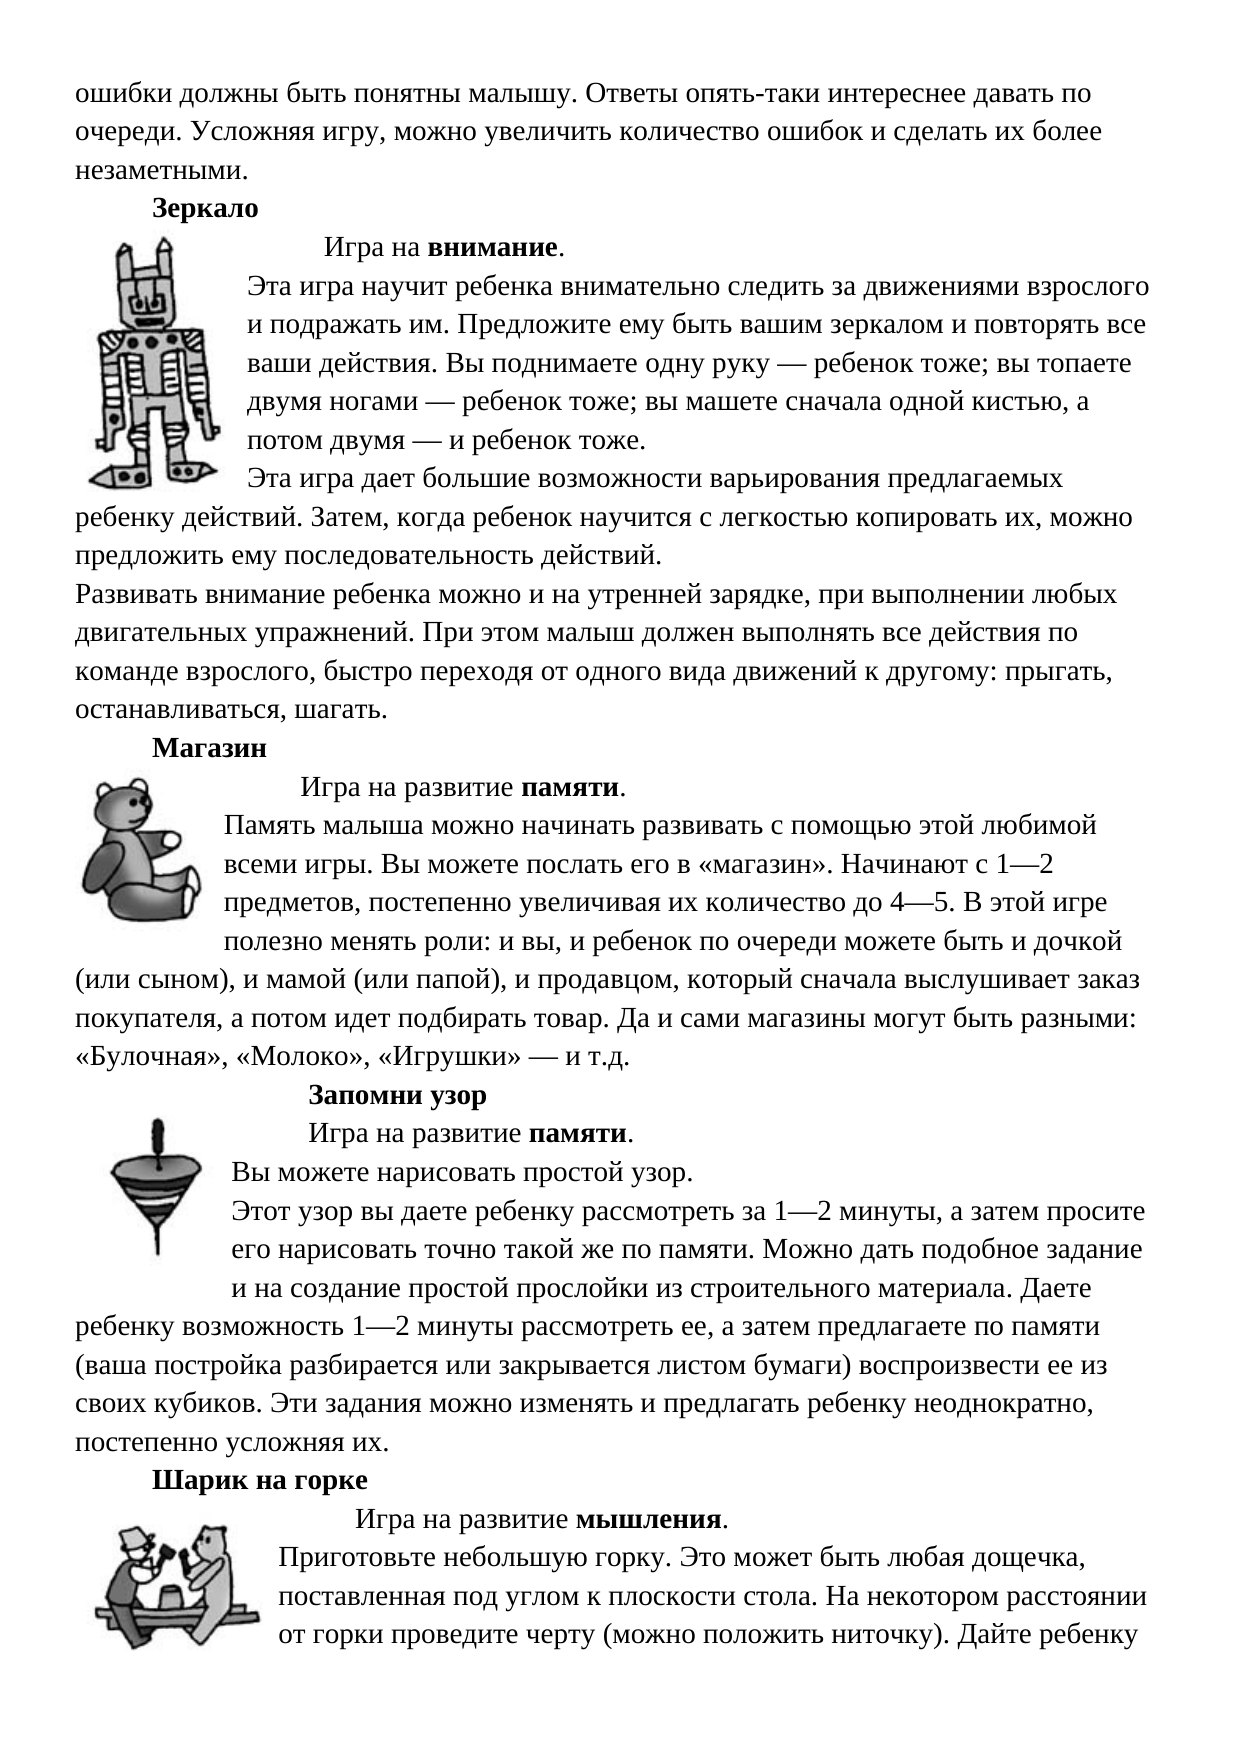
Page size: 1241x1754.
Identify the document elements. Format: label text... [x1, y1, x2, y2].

text Шарик на горке [75, 1462, 1165, 1496]
text Запомни узор [75, 1077, 1165, 1111]
text Магазин [75, 730, 1165, 764]
picture [75, 229, 232, 495]
picture [75, 1501, 263, 1662]
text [75, 75, 1165, 186]
text Игра на внимание. Эта игра научит ребенка внимательно следить за движениями взрослого и подражать им. Предложите ему быть вашим зеркалом и повторять все ваши действия. Вы поднимаете одну руку — ребенок тоже; вы топаете двумя ногами — ребенок тоже; вы машете сначала одной кистью, а потом двумя — и ребенок тоже. Эта игра дает большие возможности варьирования предлагаемых ребенку действий. Затем, когда ребенок научится с легкостью копировать их, можно предложить ему последовательность действий. Развивать внимание ребенка можно и на утренней зарядке, при выполнении любых двигательных упражнений. При этом малыш должен выполнять все действия по команде взрослого, быстро переходя от одного вида движений к другому: прыгать, останавливаться, шагать. [75, 229, 1165, 725]
picture [75, 1115, 232, 1266]
text Игра на развитие памяти. Память малыша можно начинать развивать с помощью этой любимой всеми игры. Вы можете послать его в «магазин». Начинают с 1—2 предметов, постепенно увеличивая их количество до 4—5. В этой игре полезно менять роли: и вы, и ребенок по очереди можете быть и дочкой (или сыном), и мамой (или папой), и продавцом, который сначала выслушивает заказ покупателя, а потом идет подбирать товар. Да и сами магазины могут быть разными: «Булочная», «Молоко», «Игрушки» — и т.д. [75, 769, 1165, 1072]
text Зеркало [75, 191, 1165, 224]
text Игра на развитие памяти. Вы можете нарисовать простой узор. Этот узор вы даете ребенку рассмотреть за 1—2 минуты, а затем просите его нарисовать точно такой же по памяти. Можно дать подобное задание и на создание простой прослойки из строительного материала. Даете ребенку возможность 1—2 минуты рассмотреть ее, а затем предлагаете по памяти (ваша постройка разбирается или закрывается листом бумаги) воспроизвести ее из своих кубиков. Эти задания можно изменять и предлагать ребенку неоднократно, постепенно усложняя их. [75, 1116, 1165, 1457]
picture [75, 768, 208, 941]
